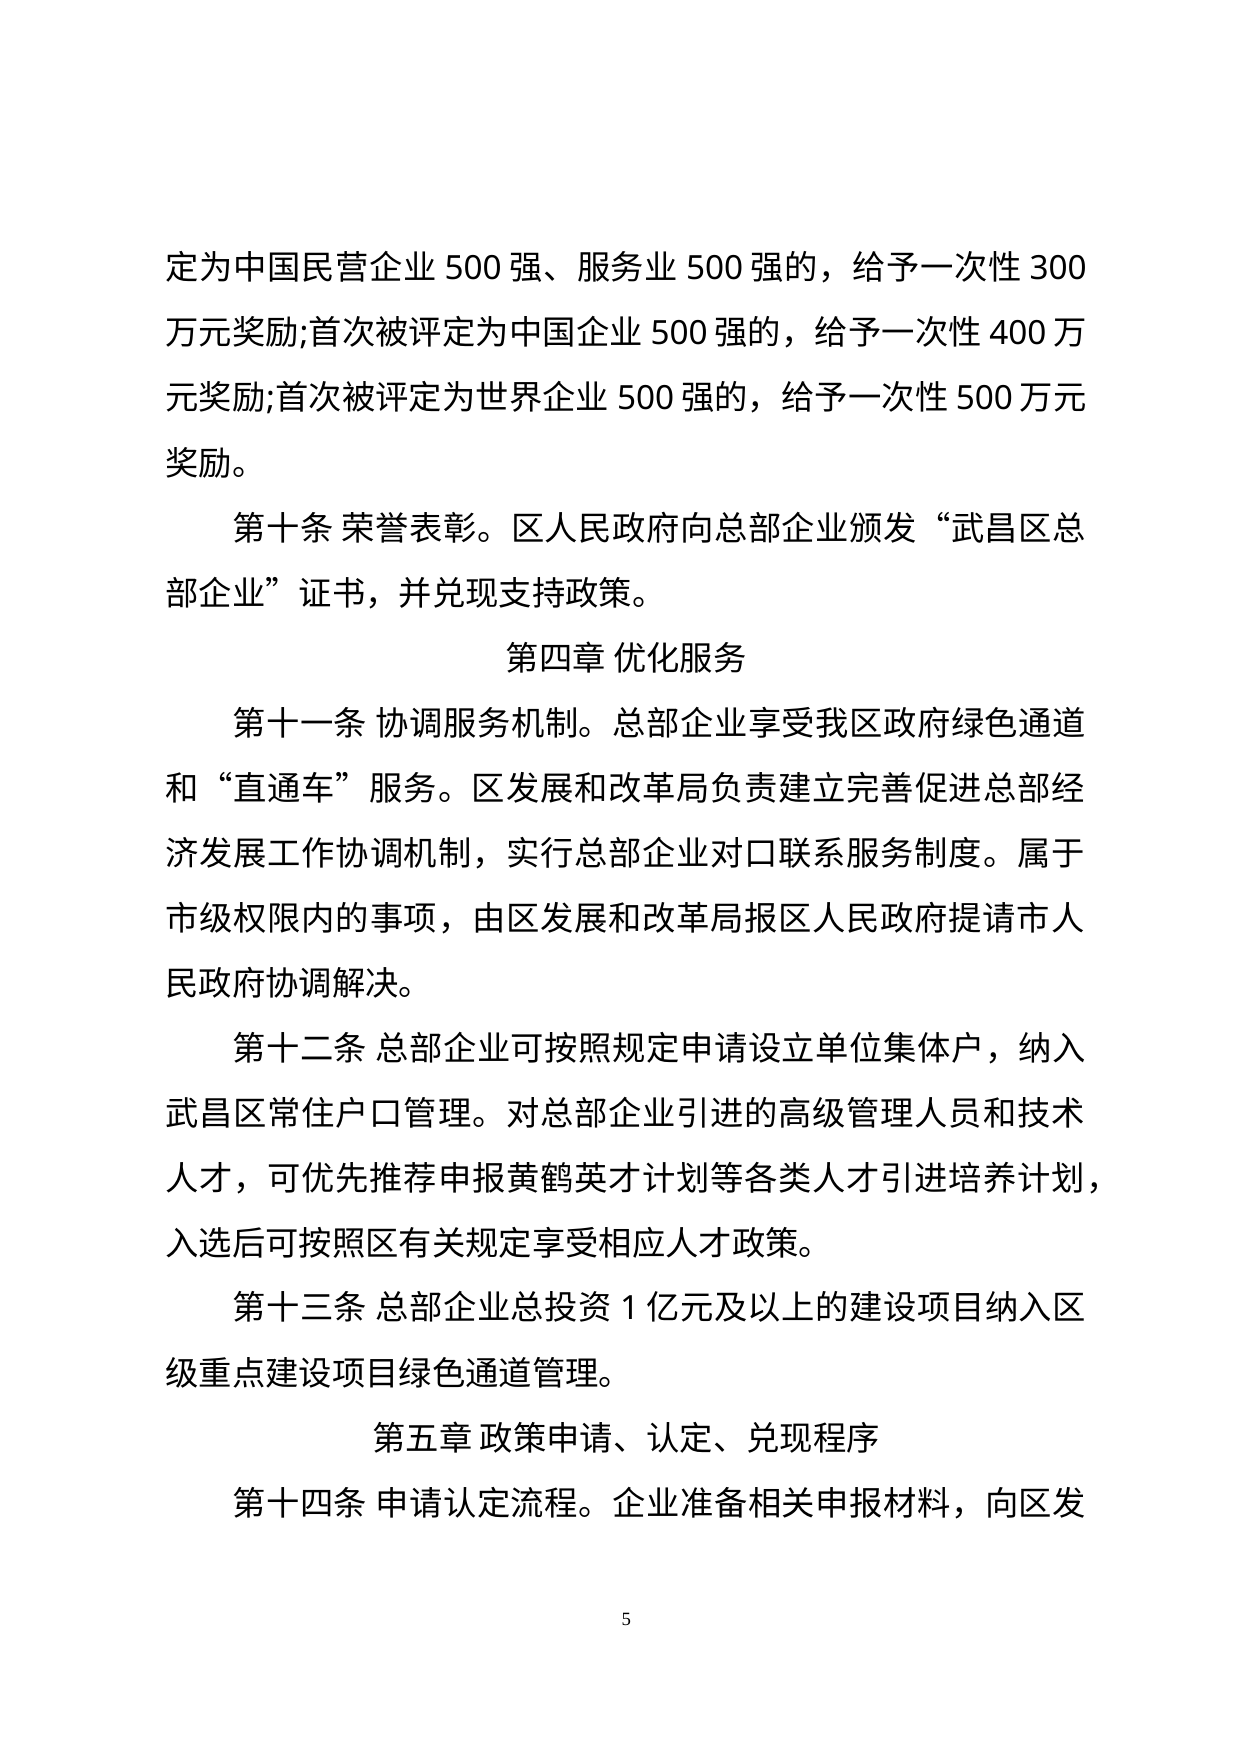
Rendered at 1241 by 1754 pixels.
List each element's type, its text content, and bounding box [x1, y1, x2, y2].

text 第十条 荣誉表彰。区人民政府向总部企业颁发“武昌区总部企业”证书，并兑现支持政策。 [165, 493, 1087, 623]
text 第十二条 总部企业可按照规定申请设立单位集体户，纳入武昌区常住户口管理。对总部企业引进的高级管理人员和技术人才，可优先推荐申报黄鹤英才计划等各类人才引进培养计划，入选后可按照区有关规定享受相应人才政策。 [165, 1013, 1087, 1273]
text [165, 233, 1087, 493]
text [165, 1468, 1087, 1533]
text 第五章 政策申请、认定、兑现程序 [165, 1403, 1087, 1468]
text 第十三条 总部企业总投资1亿元及以上的建设项目纳入区级重点建设项目绿色通道管理。 [165, 1273, 1087, 1403]
text 第四章 优化服务 [165, 623, 1087, 688]
text 第十一条 协调服务机制。总部企业享受我区政府绿色通道和“直通车”服务。区发展和改革局负责建立完善促进总部经济发展工作协调机制，实行总部企业对口联系服务制度。属于市级权限内的事项，由区发展和改革局报区人民政府提请市人民政府协调解决。 [165, 688, 1087, 1013]
